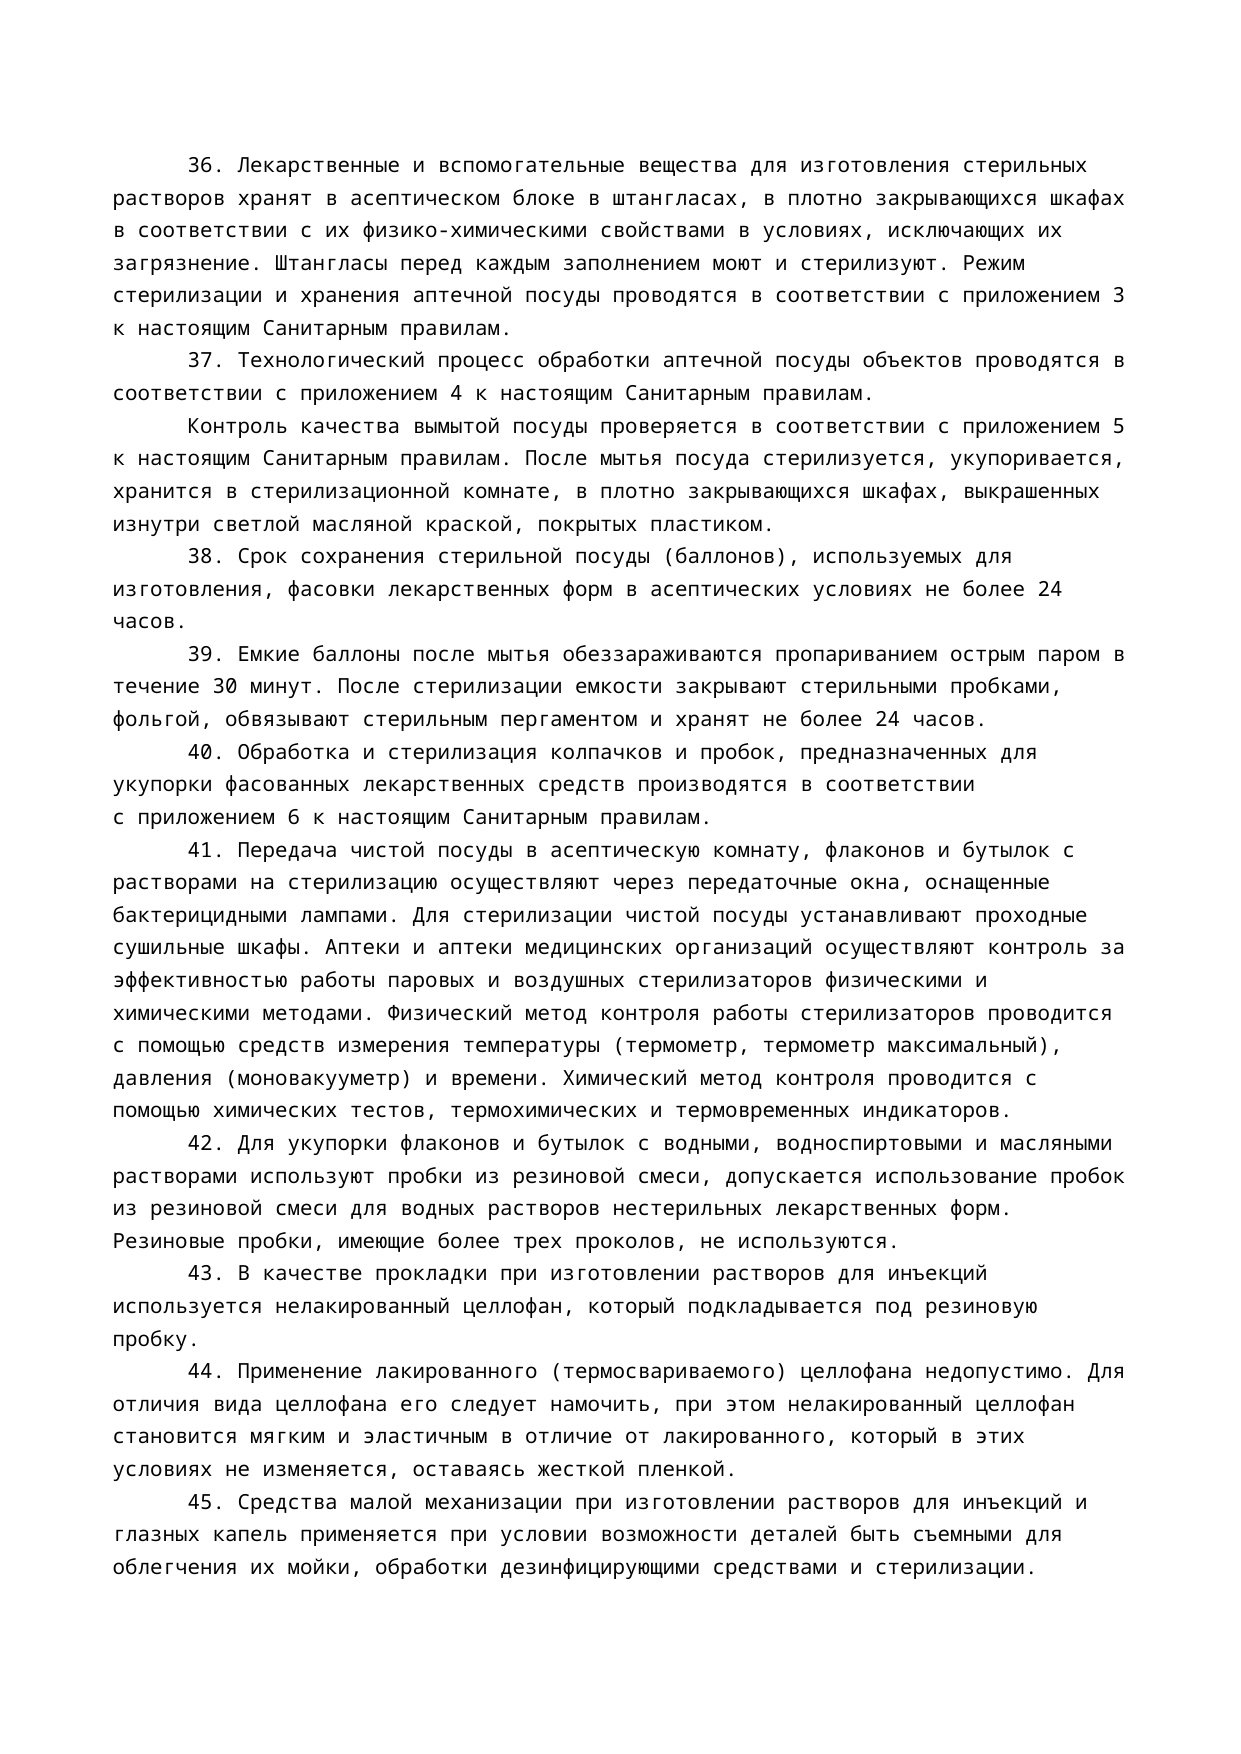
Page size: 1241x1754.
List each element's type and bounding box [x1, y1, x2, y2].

text [112, 150, 1128, 1580]
